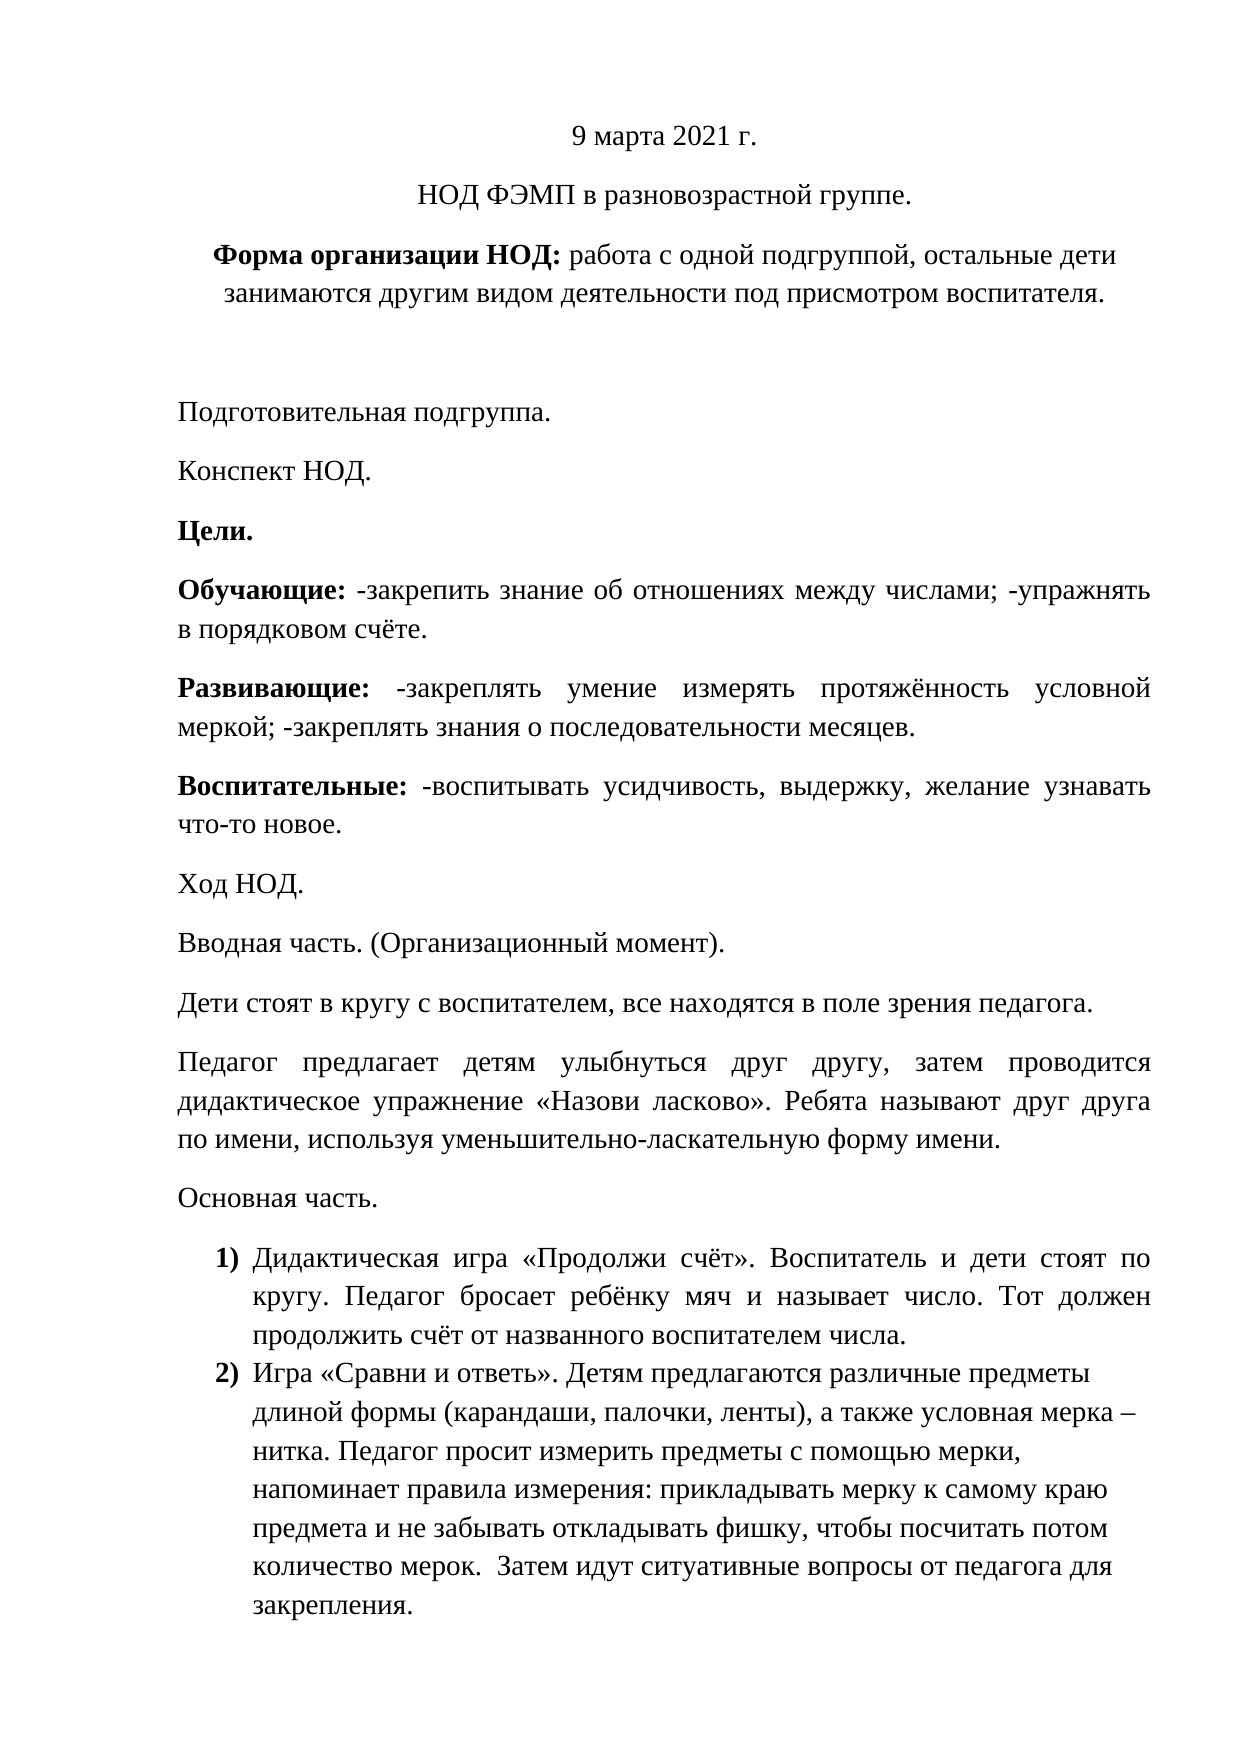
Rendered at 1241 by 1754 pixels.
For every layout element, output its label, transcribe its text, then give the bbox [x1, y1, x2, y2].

text 9 марта 2021 г. [177, 118, 1152, 152]
text Подготовительная подгруппа. [177, 394, 1152, 428]
text Конспект НОД. [177, 453, 1152, 487]
text Основная часть. [177, 1181, 1152, 1214]
text Цели. [177, 513, 1152, 546]
list Игра «Сравни и ответь». Детям предлагаются различные предметы длиной формы (карандаши, палочки, ленты), а также условная мерка – нитка. Педагог просит измерить предметы с помощью мерки, напоминает правила измерения: прикладывать мерку к самому краю предмета и не забывать откладывать фишку, чтобы посчитать потом количество мерок. Затем идут ситуативные вопросы от педагога для закрепления. [215, 1356, 1152, 1620]
text Обучающие: -закрепить знание об отношениях между числами; -упражнять в порядковом счёте. [177, 572, 1152, 644]
text Воспитательные: -воспитывать усидчивость, выдержку, желание узнавать что-то новое. [177, 768, 1152, 840]
text Дети стоят в кругу с воспитателем, все находятся в поле зрения педагога. [177, 985, 1152, 1018]
list Дидактическая игра «Продолжи счёт». Воспитатель и дети стоят по кругу. Педагог бросает ребёнку мяч и называет число. Тот должен продолжить счёт от названного воспитателем числа. [215, 1240, 1152, 1351]
text Вводная часть. (Организационный момент). [177, 925, 1152, 959]
text НОД ФЭМП в разновозрастной группе. [177, 177, 1152, 211]
text Форма организации НОД: работа с одной подгруппой, остальные дети занимаются другим видом деятельности под присмотром воспитателя. [177, 237, 1152, 309]
text Педагог предлагает детям улыбнуться друг другу, затем проводится дидактическое упражнение «Назови ласково». Ребята называют друг друга по имени, используя уменьшительно-ласкательную форму имени. [177, 1044, 1152, 1155]
text Развивающие: -закреплять умение измерять протяжённость условной меркой; -закреплять знания о последовательности месяцев. [177, 670, 1152, 742]
text Ход НОД. [177, 866, 1152, 899]
